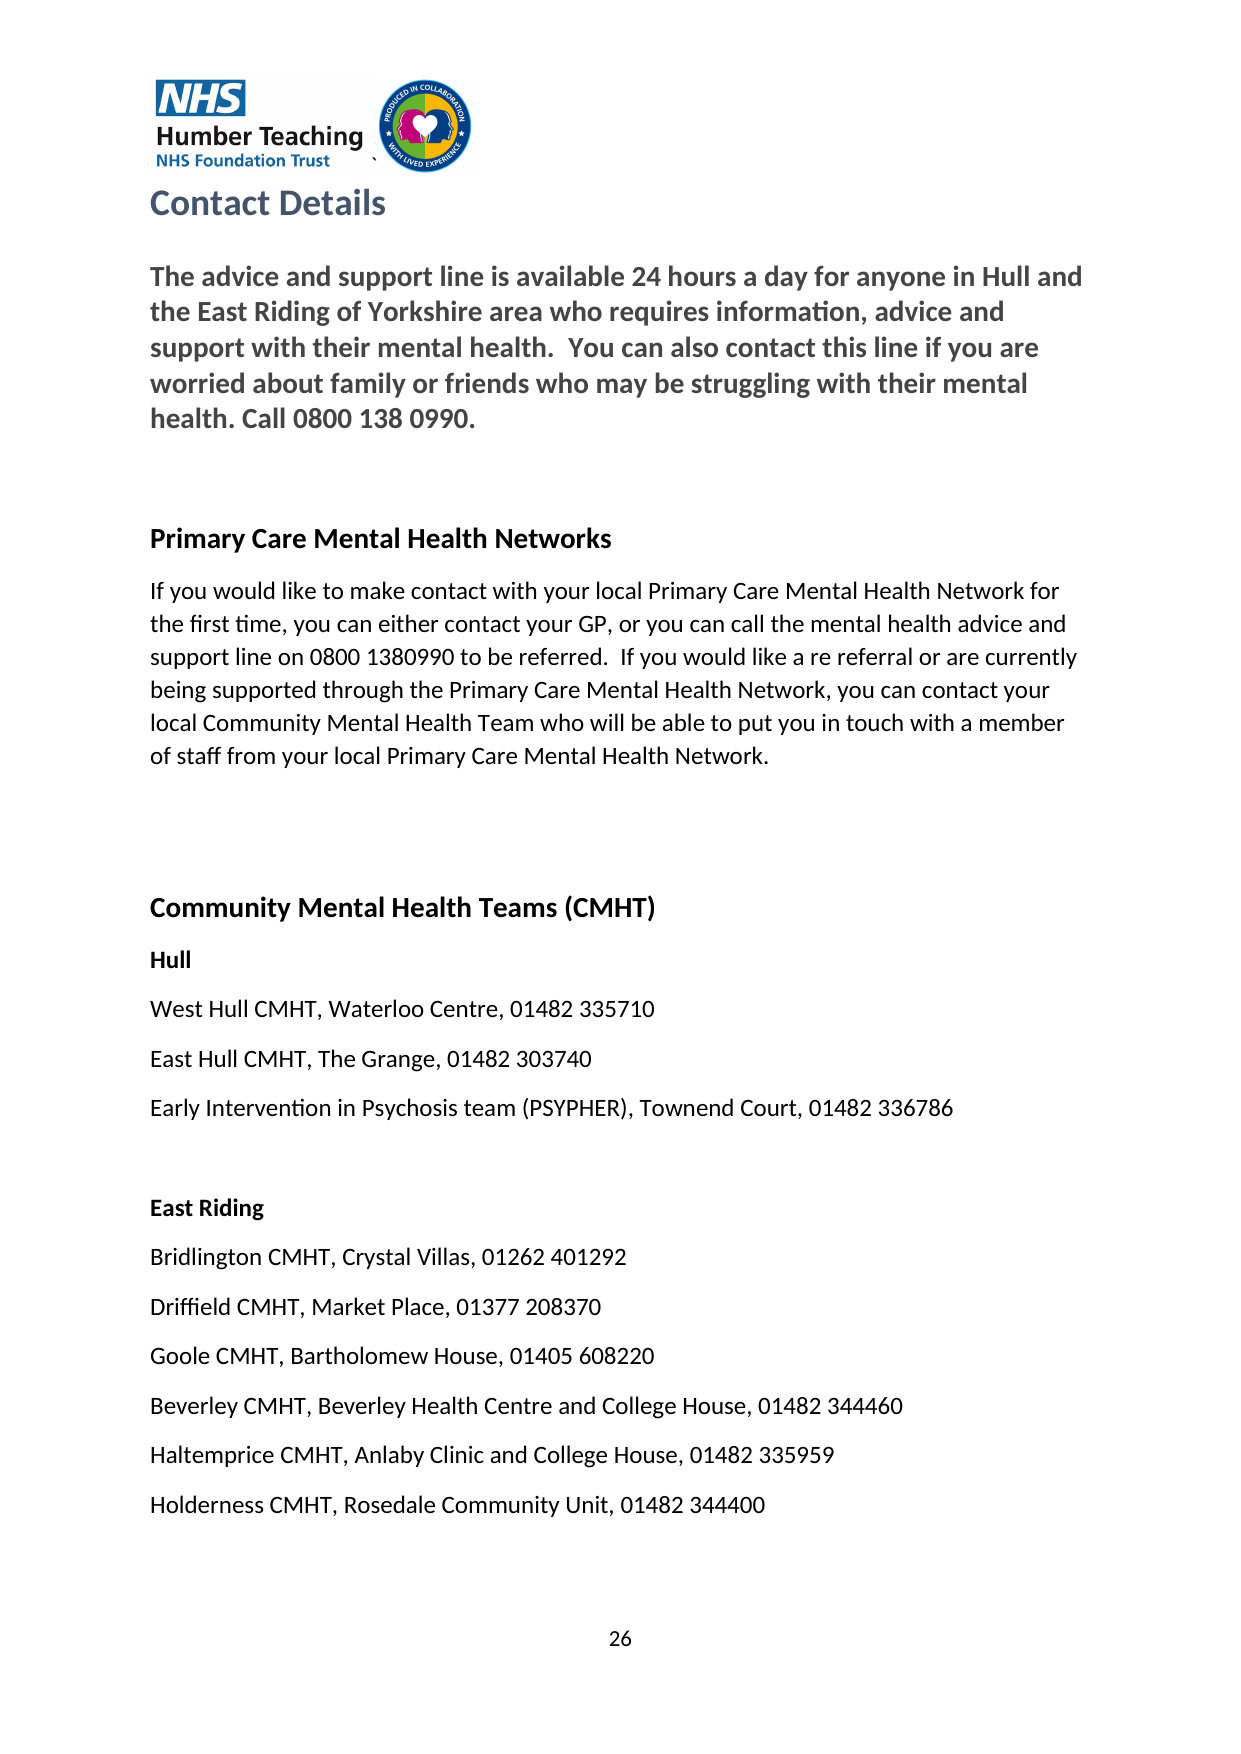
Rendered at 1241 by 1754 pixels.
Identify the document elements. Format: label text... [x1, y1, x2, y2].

text Bridlington CMHT, Crystal Villas, 01262 401292 [150, 1241, 1090, 1272]
text West Hull CMHT, Waterloo Centre, 01482 335710 [150, 993, 1090, 1024]
text Holderness CMHT, Rosedale Community Unit, 01482 344400 [150, 1489, 1090, 1520]
text The advice and support line is available 24 hours a day for anyone in Hull and the East Riding of Yorkshire area who requires information, advice and support with their mental health. You can also contact this line if you are worried about family or friends who may be struggling with their mental health. Call 0800 138 0990. [150, 258, 1090, 436]
text Hull [150, 944, 1090, 974]
text If you would like to make contact with your local Primary Care Mental Health Network for the first time, you can either contact your GP, or you can call the mental health advice and support line on 0800 1380990 to be referred. If you would like a re referral or are currently being supported through the Primary Care Mental Health Network, you can contact your local Community Mental Health Team who will be able to put you in touch with a member of staff from your local Primary Care Mental Health Network. [150, 575, 1090, 771]
text Goole CMHT, Bartholomew House, 01405 608220 [150, 1341, 1090, 1371]
text Driffield CMHT, Market Place, 01377 208370 [150, 1291, 1090, 1321]
text East Hull CMHT, The Grange, 01482 303740 [150, 1043, 1090, 1073]
text Contact Details [150, 179, 1090, 225]
text Early Intervention in Psychosis team (PSYPHER), Townend Court, 01482 336786 [150, 1093, 1090, 1123]
text Haltemprice CMHT, Anlaby Clinic and College House, 01482 335959 [150, 1440, 1090, 1470]
text Primary Care Mental Health Networks [150, 520, 1090, 556]
text East Riding [150, 1192, 1090, 1222]
text Community Mental Health Teams (CMHT) [150, 889, 1090, 924]
text Beverley CMHT, Beverley Health Centre and College House, 01482 344460 [150, 1390, 1090, 1421]
picture [377, 79, 474, 174]
picture [150, 73, 371, 174]
